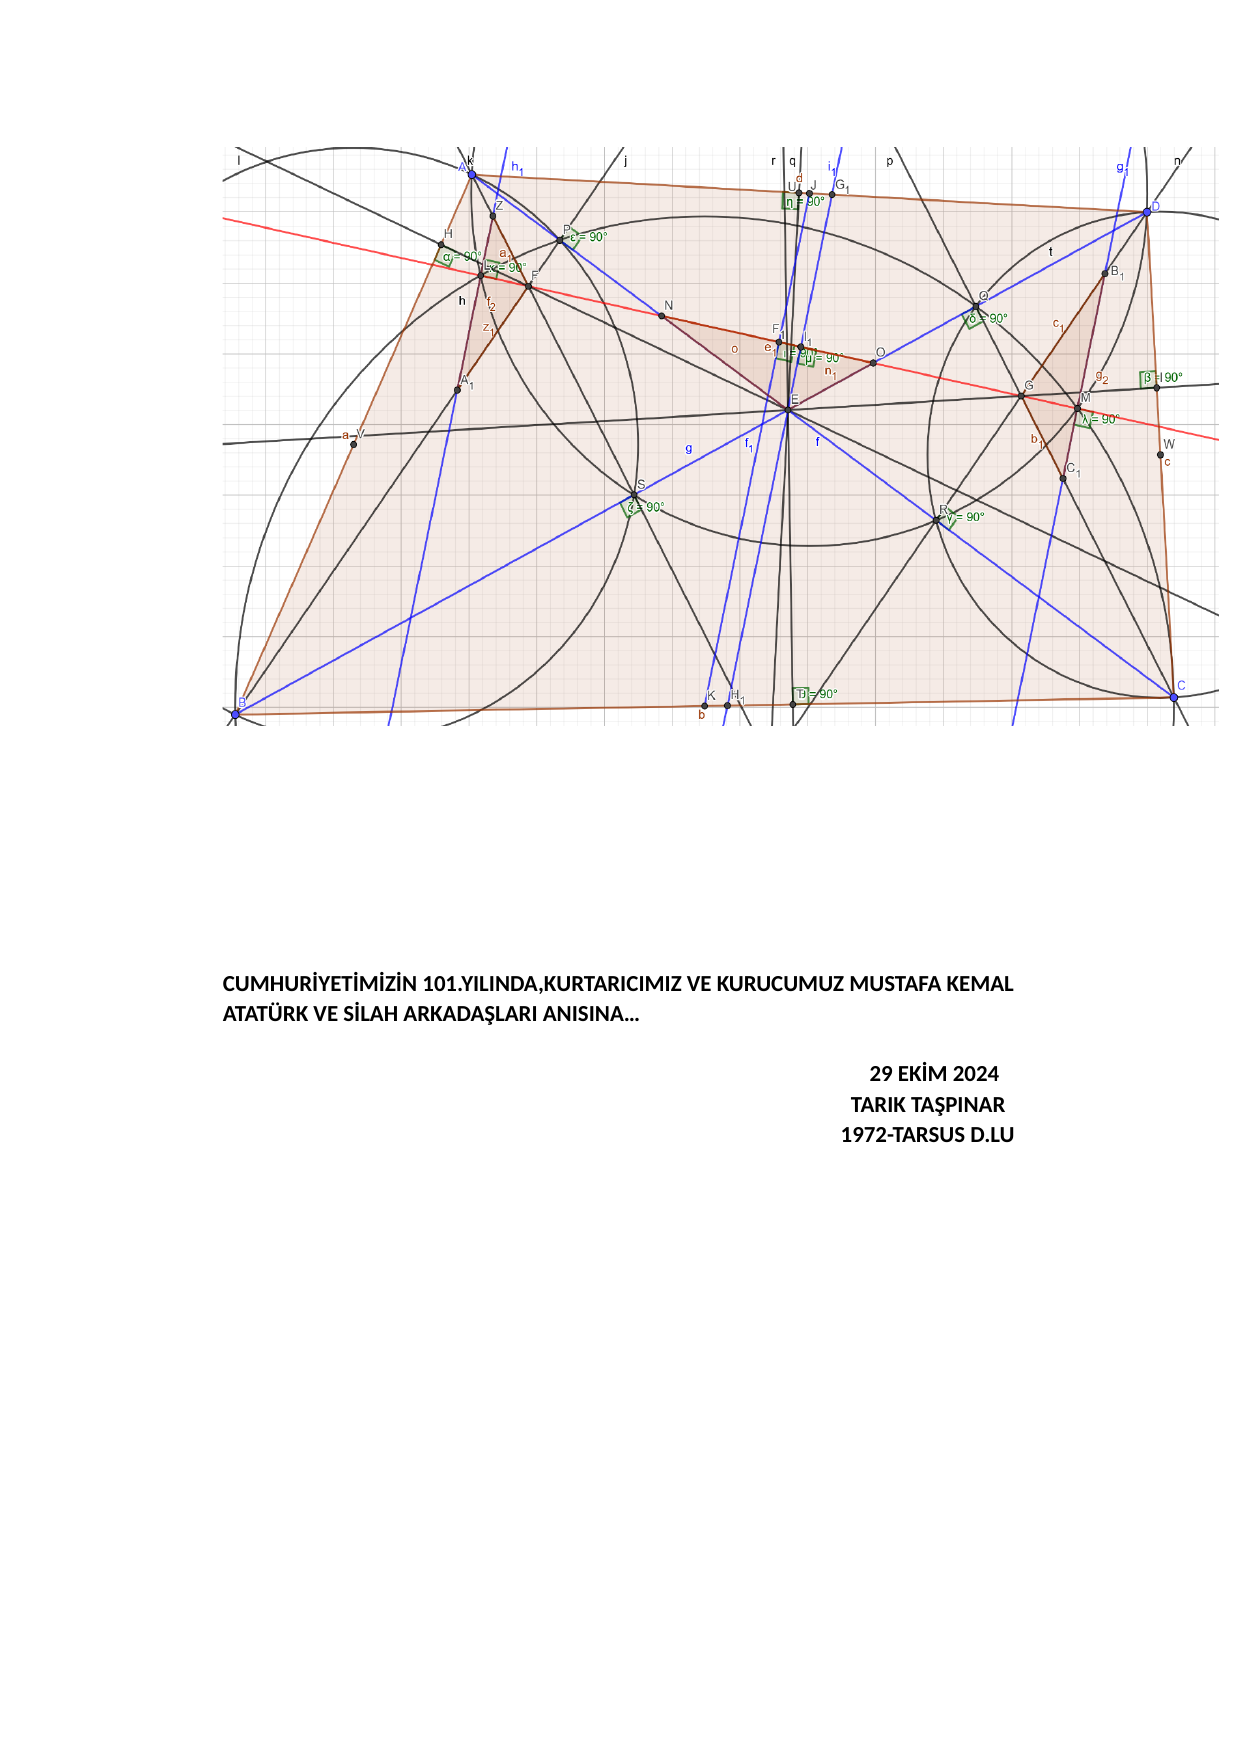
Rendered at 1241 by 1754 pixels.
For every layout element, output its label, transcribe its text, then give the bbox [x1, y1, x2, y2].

list 1972-TARSUS D.LU [223, 1120, 1093, 1148]
picture [222, 147, 1219, 726]
list 29 EKİM 2024 [223, 1059, 1093, 1088]
list CUMHURİYETİMİZİN 101.YILINDA,KURTARICIMIZ VE KURUCUMUZ MUSTAFA KEMAL ATATÜRK VE SİLAH ARKADAŞLARI ANISINA… [223, 969, 1093, 1027]
list TARIK TAŞPINAR [223, 1090, 1093, 1118]
